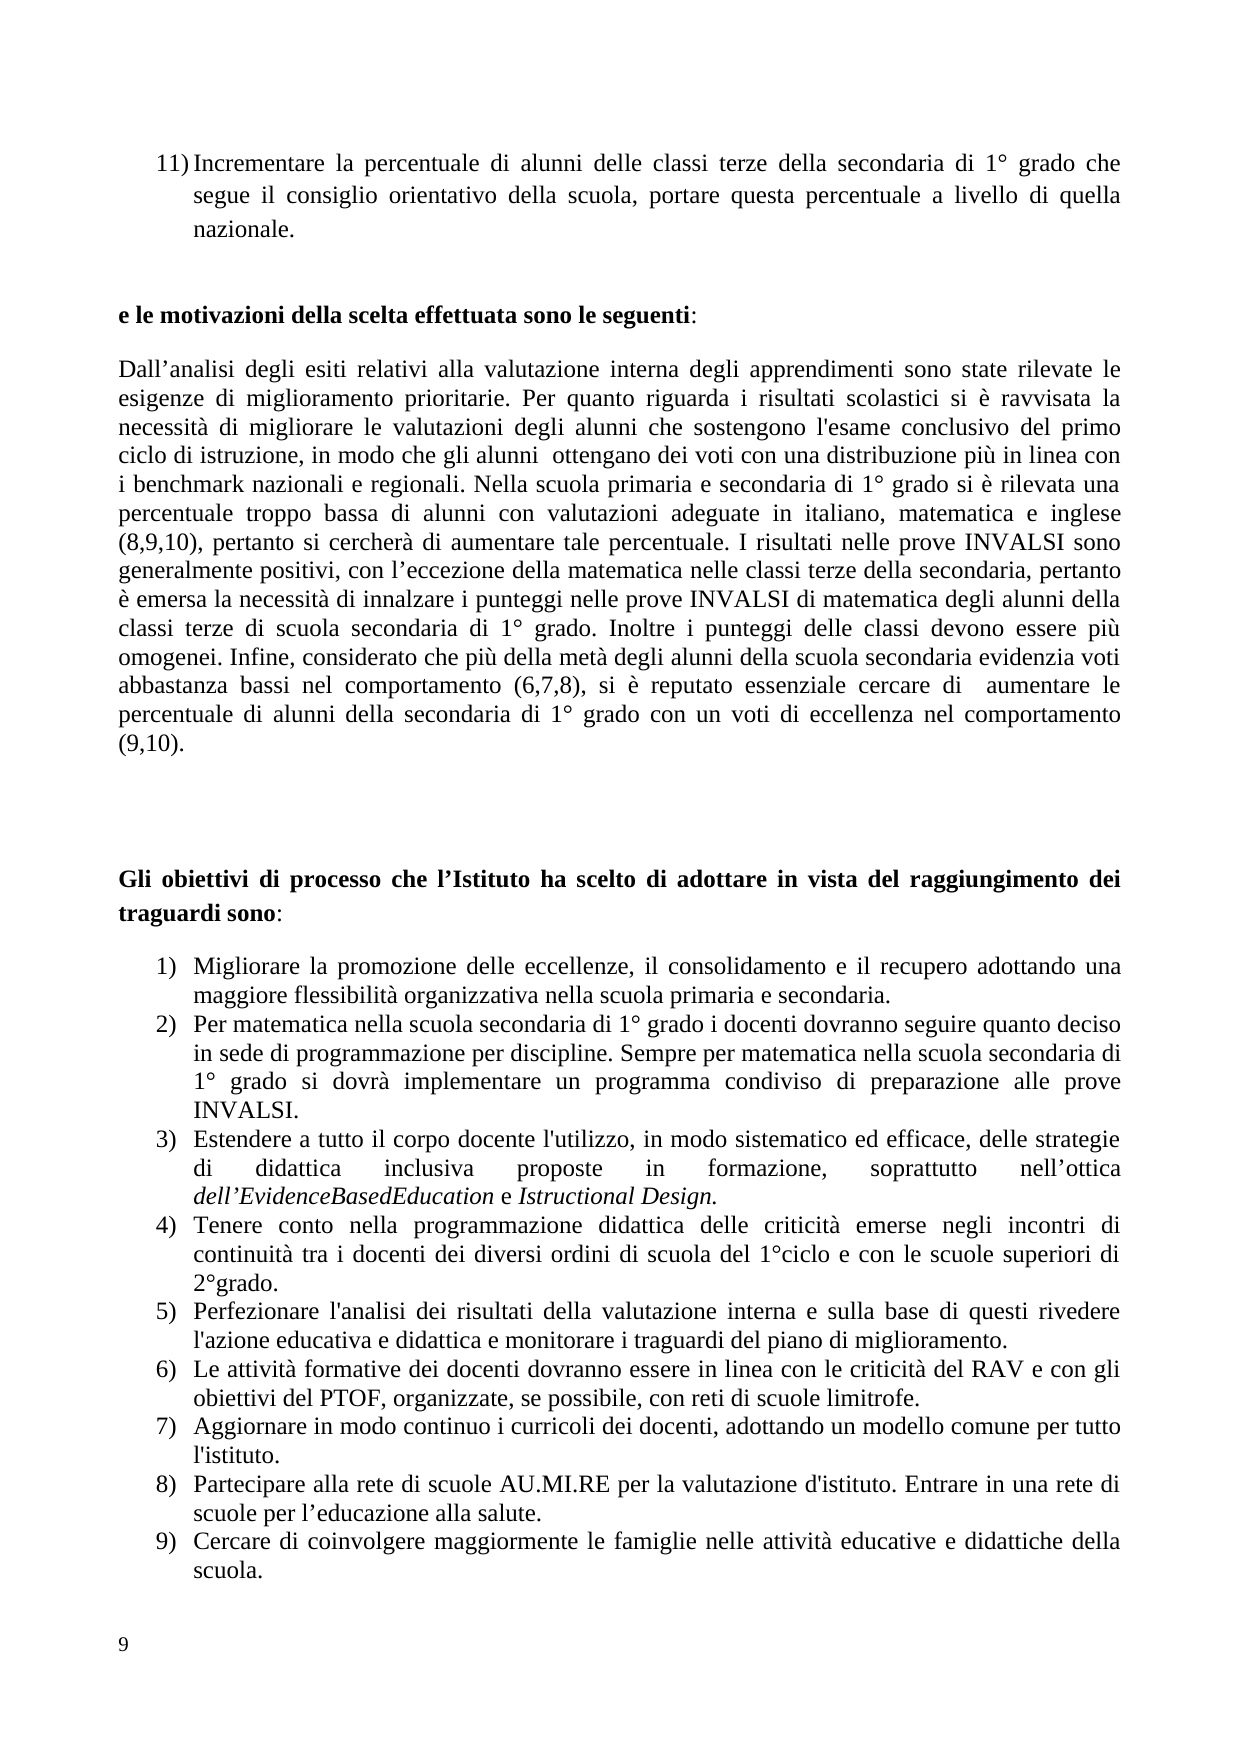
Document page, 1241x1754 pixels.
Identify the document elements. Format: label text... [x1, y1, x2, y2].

list Estendere a tutto il corpo docente l'utilizzo, in modo sistematico ed efficace, delle strategie di didattica inclusiva proposte in formazione, soprattutto nell’ottica dell’EvidenceBasedEducation e Istructional Design. [156, 1124, 1122, 1210]
list Migliorare la promozione delle eccellenze, il consolidamento e il recupero adottando una maggiore flessibilità organizzativa nella scuola primaria e secondaria. [156, 951, 1122, 1009]
list Aggiornare in modo continuo i curricoli dei docenti, adottando un modello comune per tutto l'istituto. [156, 1411, 1122, 1469]
list Tenere conto nella programmazione didattica delle criticità emerse negli incontri di continuità tra i docenti dei diversi ordini di scuola del 1°ciclo e con le scuole superiori di 2°grado. [156, 1210, 1122, 1296]
text Gli obiettivi di processo che l’Istituto ha scelto di adottare in vista del raggiungimento dei traguardi sono: [118, 864, 1122, 926]
list Per matematica nella scuola secondaria di 1° grado i docenti dovranno seguire quanto deciso in sede di programmazione per discipline. Sempre per matematica nella scuola secondaria di 1° grado si dovrà implementare un programma condiviso di preparazione alle prove INVALSI. [156, 1009, 1122, 1124]
text e le motivazioni della scelta effettuata sono le seguenti: [118, 301, 1122, 329]
list Incrementare la percentuale di alunni delle classi terze della secondaria di 1° grado che segue il consiglio orientativo della scuola, portare questa percentuale a livello di quella nazionale. [156, 148, 1122, 242]
text Dall’analisi degli esiti relativi alla valutazione interna degli apprendimenti sono state rilevate le esigenze di miglioramento prioritarie. Per quanto riguarda i risultati scolastici si è ravvisata la necessità di migliorare le valutazioni degli alunni che sostengono l'esame conclusivo del primo ciclo di istruzione, in modo che gli alunni ottengano dei voti con una distribuzione più in linea con i benchmark nazionali e regionali. Nella scuola primaria e secondaria di 1° grado si è rilevata una percentuale troppo bassa di alunni con valutazioni adeguate in italiano, matematica e inglese (8,9,10), pertanto si cercherà di aumentare tale percentuale. I risultati nelle prove INVALSI sono generalmente positivi, con l’eccezione della matematica nelle classi terze della secondaria, pertanto è emersa la necessità di innalzare i punteggi nelle prove INVALSI di matematica degli alunni della classi terze di scuola secondaria di 1° grado. Inoltre i punteggi delle classi devono essere più omogenei. Infine, considerato che più della metà degli alunni della scuola secondaria evidenzia voti abbastanza bassi nel comportamento (6,7,8), si è reputato essenziale cercare di aumentare le percentuale di alunni della secondaria di 1° grado con un voti di eccellenza nel comportamento (9,10). [118, 354, 1122, 757]
list Perfezionare l'analisi dei risultati della valutazione interna e sulla base di questi rivedere l'azione educativa e didattica e monitorare i traguardi del piano di miglioramento. [156, 1296, 1122, 1354]
list Cercare di coinvolgere maggiormente le famiglie nelle attività educative e didattiche della scuola. [156, 1526, 1122, 1584]
list Le attività formative dei docenti dovranno essere in linea con le criticità del RAV e con gli obiettivi del PTOF, organizzate, se possibile, con reti di scuole limitrofe. [156, 1354, 1122, 1411]
list Partecipare alla rete di scuole AU.MI.RE per la valutazione d'istituto. Entrare in una rete di scuole per l’educazione alla salute. [156, 1469, 1122, 1526]
